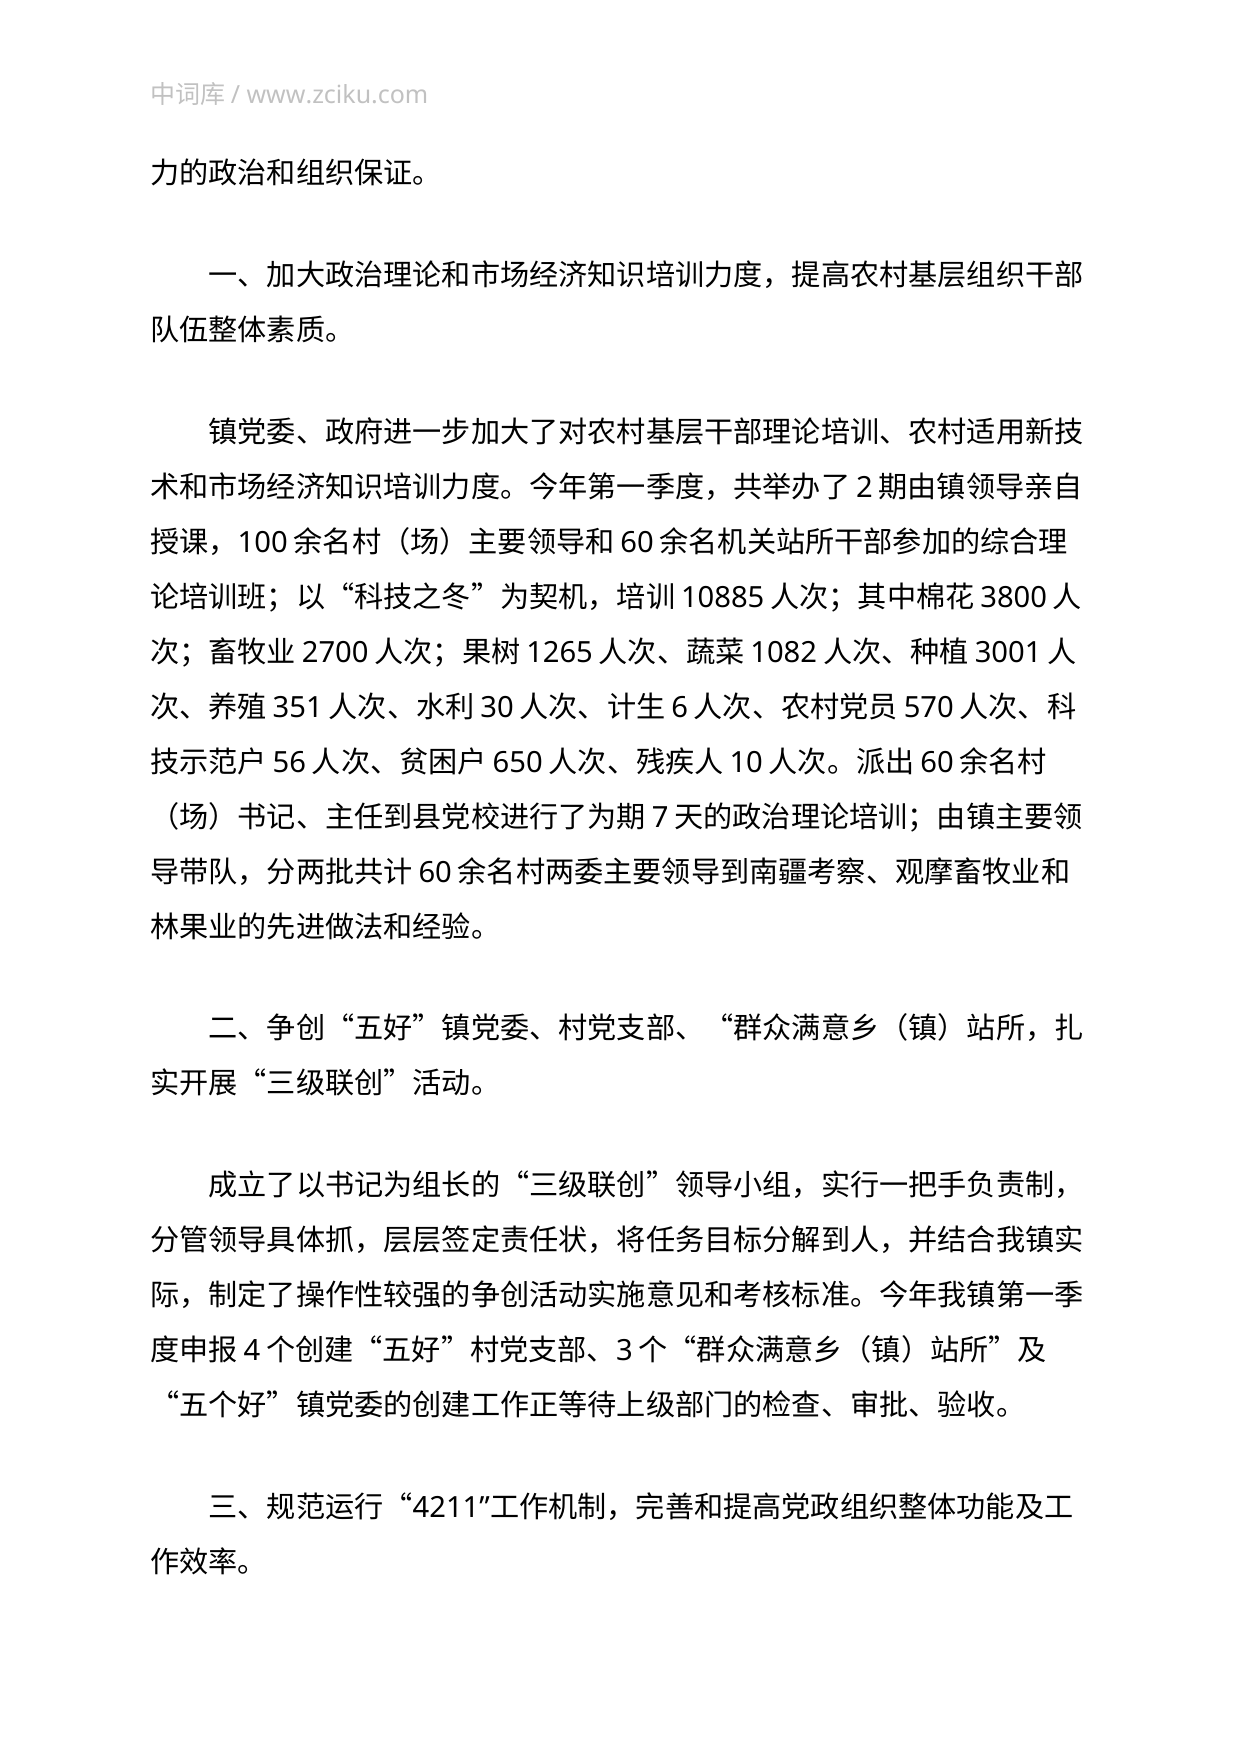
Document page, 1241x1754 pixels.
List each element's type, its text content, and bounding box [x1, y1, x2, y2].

text 一、加大政治理论和市场经济知识培训力度，提高农村基层组织干部队伍整体素质。 [150, 252, 1090, 349]
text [150, 150, 1090, 192]
text 成立了以书记为组长的“三级联创”领导小组，实行一把手负责制，分管领导具体抓，层层签定责任状，将任务目标分解到人，并结合我镇实际，制定了操作性较强的争创活动实施意见和考核标准。今年我镇第一季度申报4个创建“五好”村党支部、3个“群众满意乡（镇）站所”及“五个好”镇党委的创建工作正等待上级部门的检查、审批、验收。 [150, 1162, 1090, 1424]
text 二、争创“五好”镇党委、村党支部、“群众满意乡（镇）站所，扎实开展“三级联创”活动。 [150, 1005, 1090, 1102]
text 镇党委、政府进一步加大了对农村基层干部理论培训、农村适用新技术和市场经济知识培训力度。今年第一季度，共举办了2期由镇领导亲自授课，100余名村（场）主要领导和60余名机关站所干部参加的综合理论培训班；以“科技之冬”为契机，培训10885人次；其中棉花3800人次；畜牧业2700人次；果树1265人次、蔬菜1082人次、种植3001人次、养殖351人次、水利30人次、计生6人次、农村党员570人次、科技示范户56人次、贫困户650人次、残疾人10人次。派出60余名村（场）书记、主任到县党校进行了为期7天的政治理论培训；由镇主要领导带队，分两批共计60余名村两委主要领导到南疆考察、观摩畜牧业和林果业的先进做法和经验。 [150, 408, 1090, 946]
text 三、规范运行“4211”工作机制，完善和提高党政组织整体功能及工作效率。 [150, 1483, 1090, 1581]
